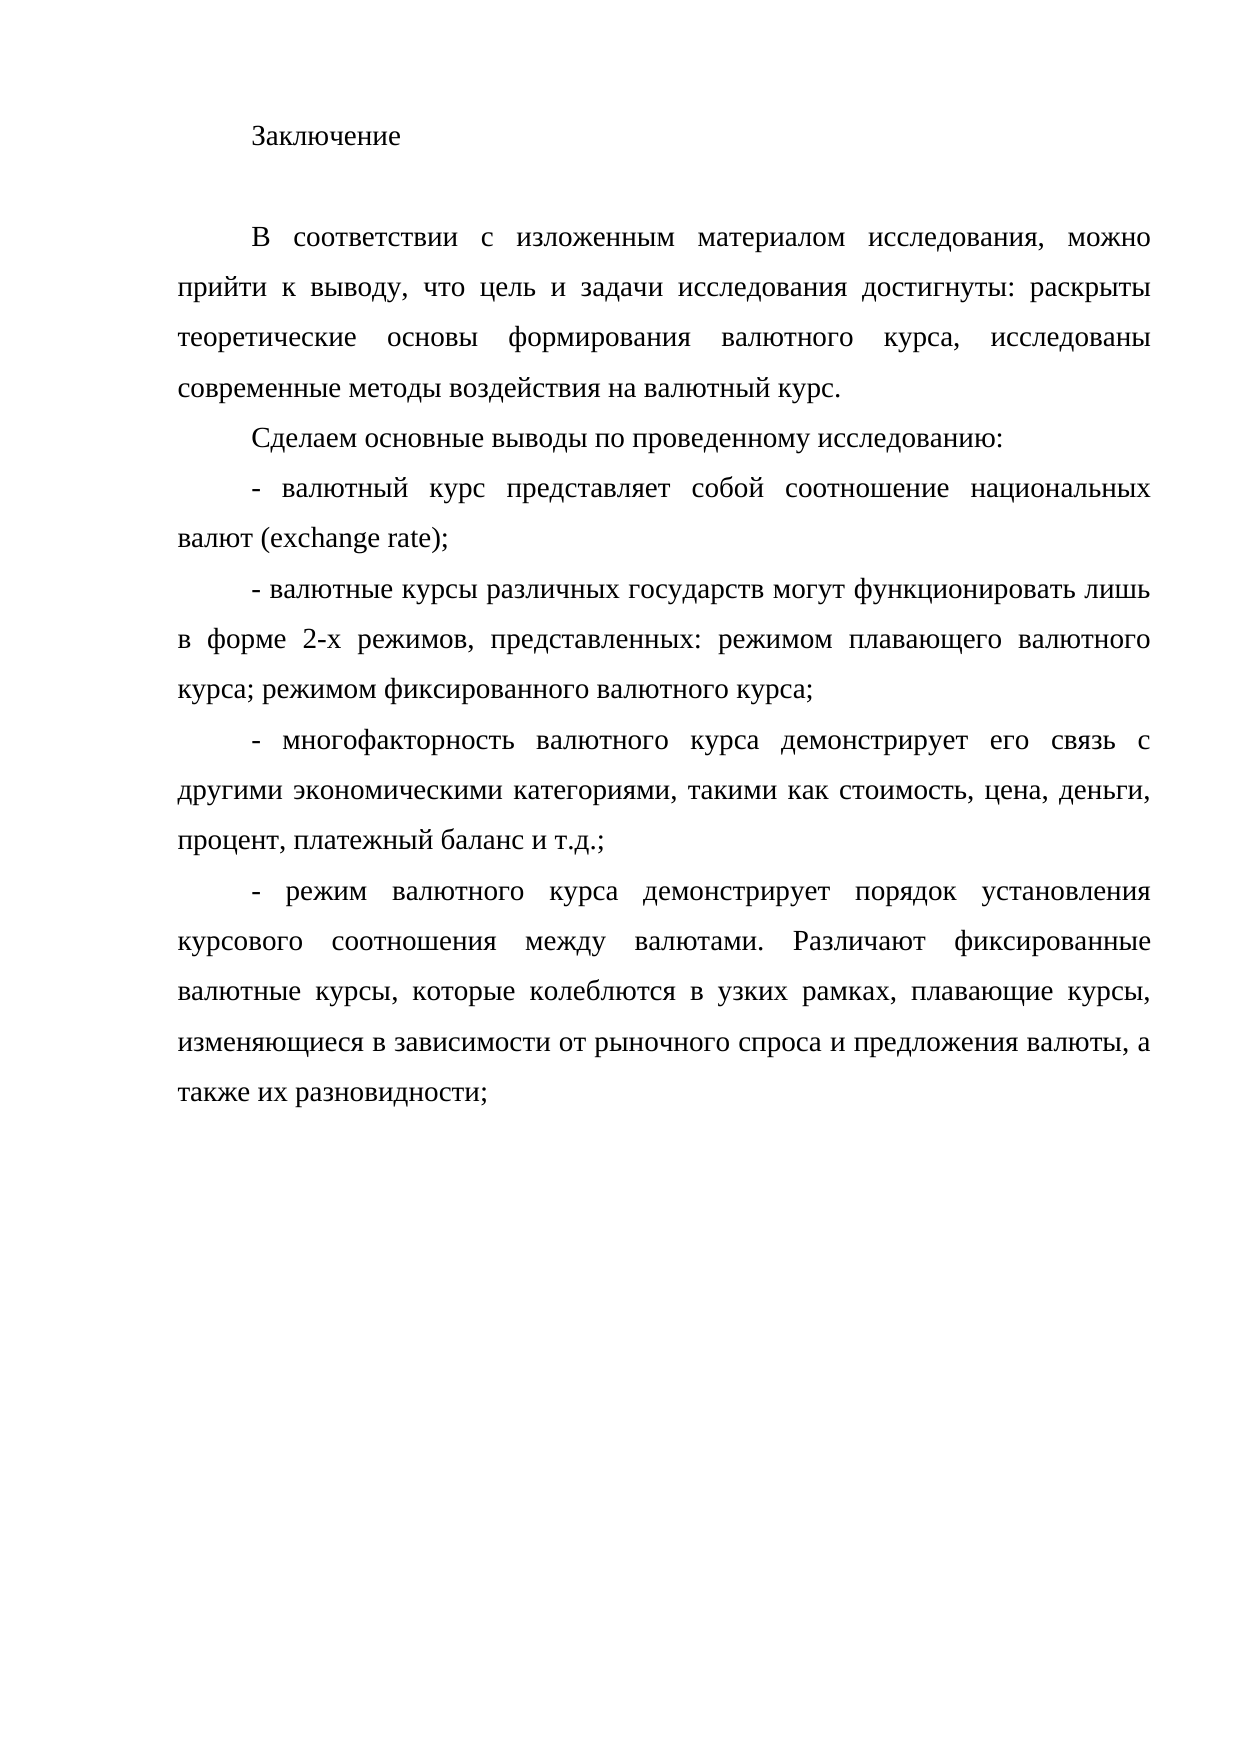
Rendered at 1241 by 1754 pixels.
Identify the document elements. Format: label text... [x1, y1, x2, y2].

text Сделаем основные выводы по проведенному исследованию: [177, 420, 1152, 453]
text - многофакторность валютного курса демонстрирует его связь с другими экономическими категориями, такими как стоимость, цена, деньги, процент, платежный баланс и т.д.; [177, 722, 1152, 856]
text - режим валютного курса демонстрирует порядок установления курсового соотношения между валютами. Различают фиксированные валютные курсы, которые колеблются в узких рамках, плавающие курсы, изменяющиеся в зависимости от рыночного спроса и предложения валюты, а также их разновидности; [177, 873, 1152, 1108]
text В соответствии с изложенным материалом исследования, можно прийти к выводу, что цель и задачи исследования достигнуты: раскрыты теоретические основы формирования валютного курса, исследованы современные методы воздействия на валютный курс. [177, 219, 1152, 403]
text - валютный курс представляет собой соотношение национальных валют (exchange rate); [177, 470, 1152, 554]
subtitle Заключение [177, 118, 1152, 152]
text - валютные курсы различных государств могут функционировать лишь в форме 2-х режимов, представленных: режимом плавающего валютного курса; режимом фиксированного валютного курса; [177, 571, 1152, 705]
